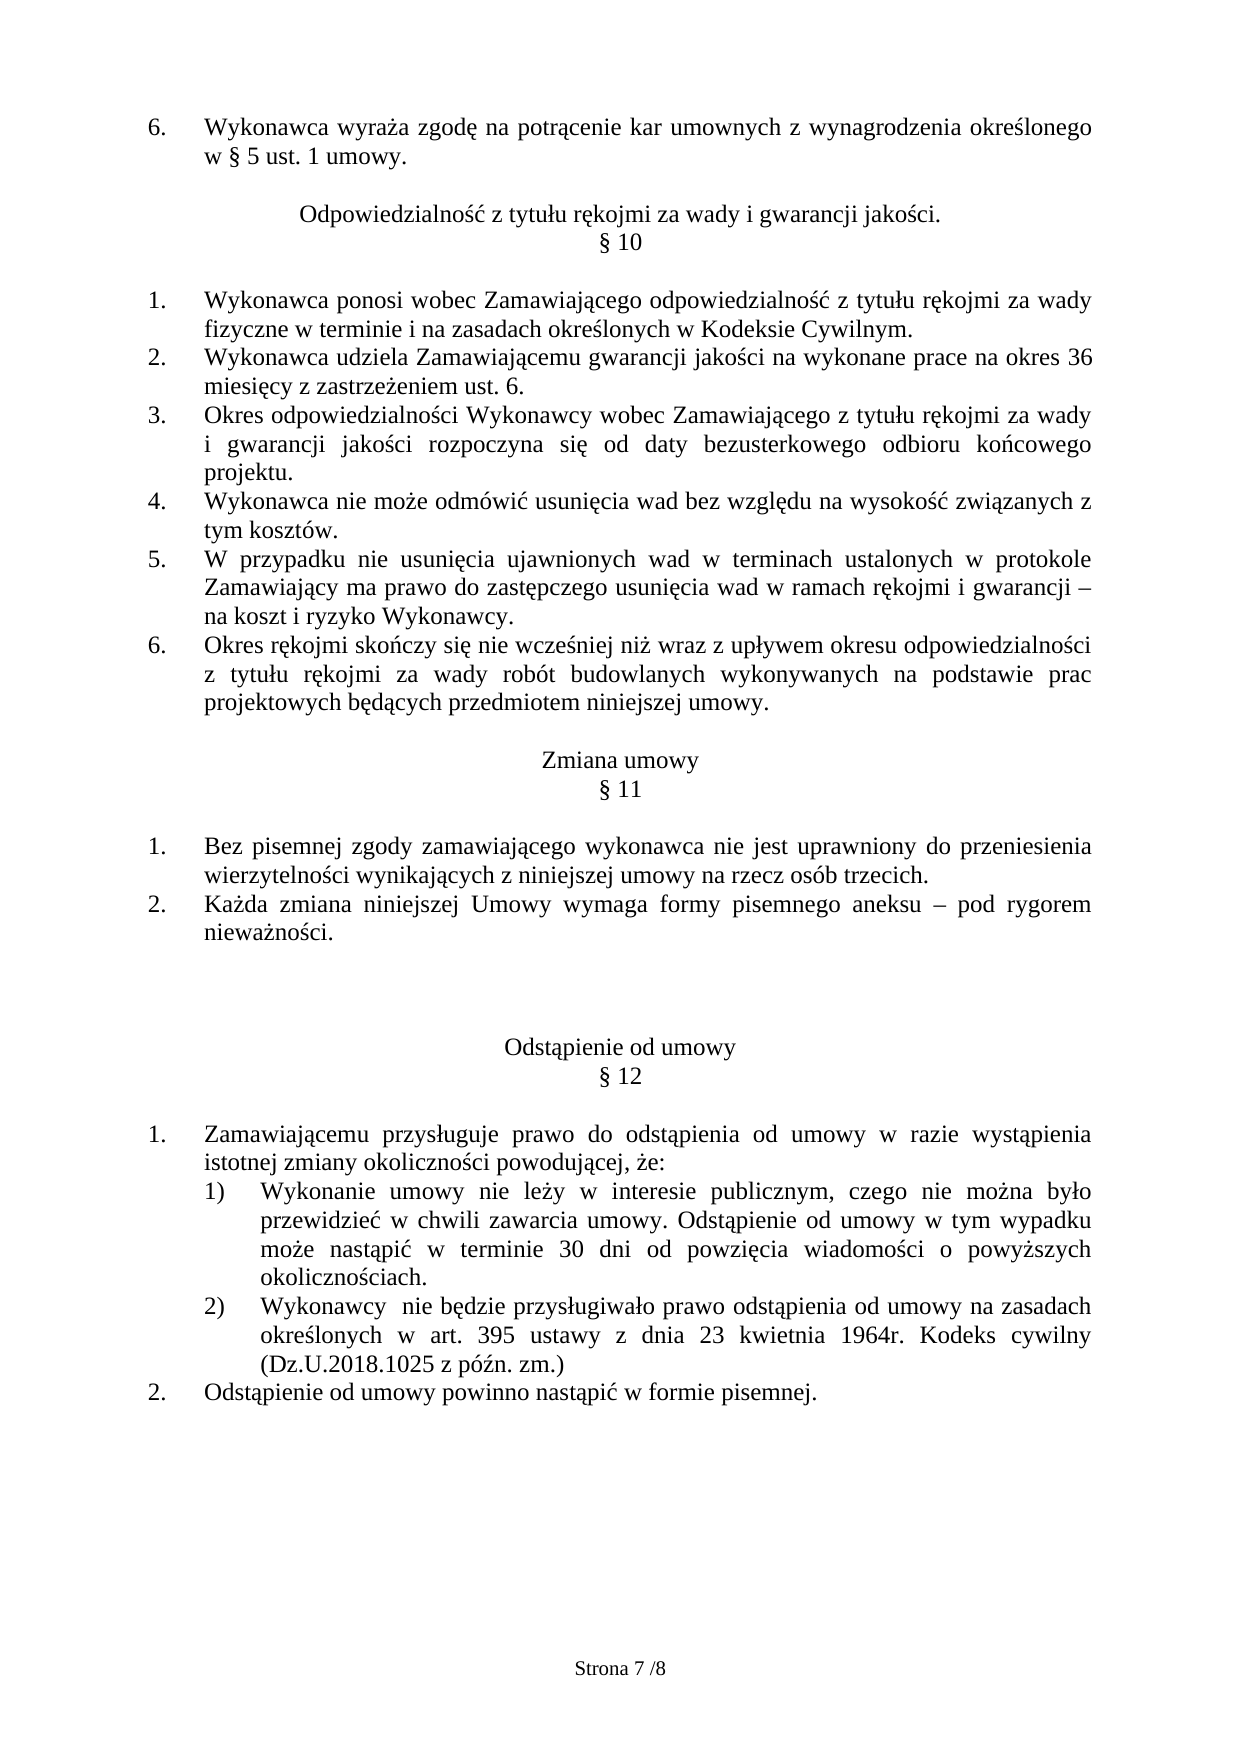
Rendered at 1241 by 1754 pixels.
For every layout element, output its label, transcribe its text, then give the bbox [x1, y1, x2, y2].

text 2. Każda zmiana niniejszej Umowy wymaga formy pisemnego aneksu – pod rygorem nieważności. [148, 889, 1093, 946]
text 1. Wykonawca ponosi wobec Zamawiającego odpowiedzialność z tytułu rękojmi za wady fizyczne w terminie i na zasadach określonych w Kodeksie Cywilnym. [148, 285, 1093, 342]
text Odpowiedzialność z tytułu rękojmi za wady i gwarancji jakości. [148, 199, 1093, 227]
text 1. Zamawiającemu przysługuje prawo do odstąpienia od umowy w razie wystąpienia istotnej zmiany okoliczności powodującej, że: [148, 1119, 1093, 1176]
text 2) Wykonawcy nie będzie przysługiwało prawo odstąpienia od umowy na zasadach określonych w art. 395 ustawy z dnia 23 kwietnia 1964r. Kodeks cywilny (Dz.U.2018.1025 z późn. zm.) [204, 1291, 1093, 1377]
text 2. Odstąpienie od umowy powinno nastąpić w formie pisemnej. [148, 1377, 1093, 1406]
text 3. Okres odpowiedzialności Wykonawcy wobec Zamawiającego z tytułu rękojmi za wady i gwarancji jakości rozpoczyna się od daty bezusterkowego odbioru końcowego projektu. [148, 400, 1093, 486]
text Odstąpienie od umowy [148, 1032, 1093, 1061]
text Zmiana umowy [148, 745, 1093, 774]
text 4. Wykonawca nie może odmówić usunięcia wad bez względu na wysokość związanych z tym kosztów. [148, 486, 1093, 544]
text 2. Wykonawca udziela Zamawiającemu gwarancji jakości na wykonane prace na okres 36 miesięcy z zastrzeżeniem ust. 6. [148, 342, 1093, 400]
text 1. Bez pisemnej zgody zamawiającego wykonawca nie jest uprawniony do przeniesienia wierzytelności wynikających z niniejszej umowy na rzecz osób trzecich. [148, 831, 1093, 889]
text § 11 [148, 774, 1093, 802]
text 6. Okres rękojmi skończy się nie wcześniej niż wraz z upływem okresu odpowiedzialności z tytułu rękojmi za wady robót budowlanych wykonywanych na podstawie prac projektowych będących przedmiotem niniejszej umowy. [148, 630, 1093, 716]
text 1) Wykonanie umowy nie leży w interesie publicznym, czego nie można było przewidzieć w chwili zawarcia umowy. Odstąpienie od umowy w tym wypadku może nastąpić w terminie 30 dni od powzięcia wiadomości o powyższych okolicznościach. [204, 1176, 1093, 1291]
text § 10 [148, 227, 1093, 256]
text 6. Wykonawca wyraża zgodę na potrącenie kar umownych z wynagrodzenia określonego w § 5 ust. 1 umowy. [148, 112, 1093, 170]
text § 12 [148, 1061, 1093, 1090]
text 5. W przypadku nie usunięcia ujawnionych wad w terminach ustalonych w protokole Zamawiający ma prawo do zastępczego usunięcia wad w ramach rękojmi i gwarancji – na koszt i ryzyko Wykonawcy. [148, 544, 1093, 630]
